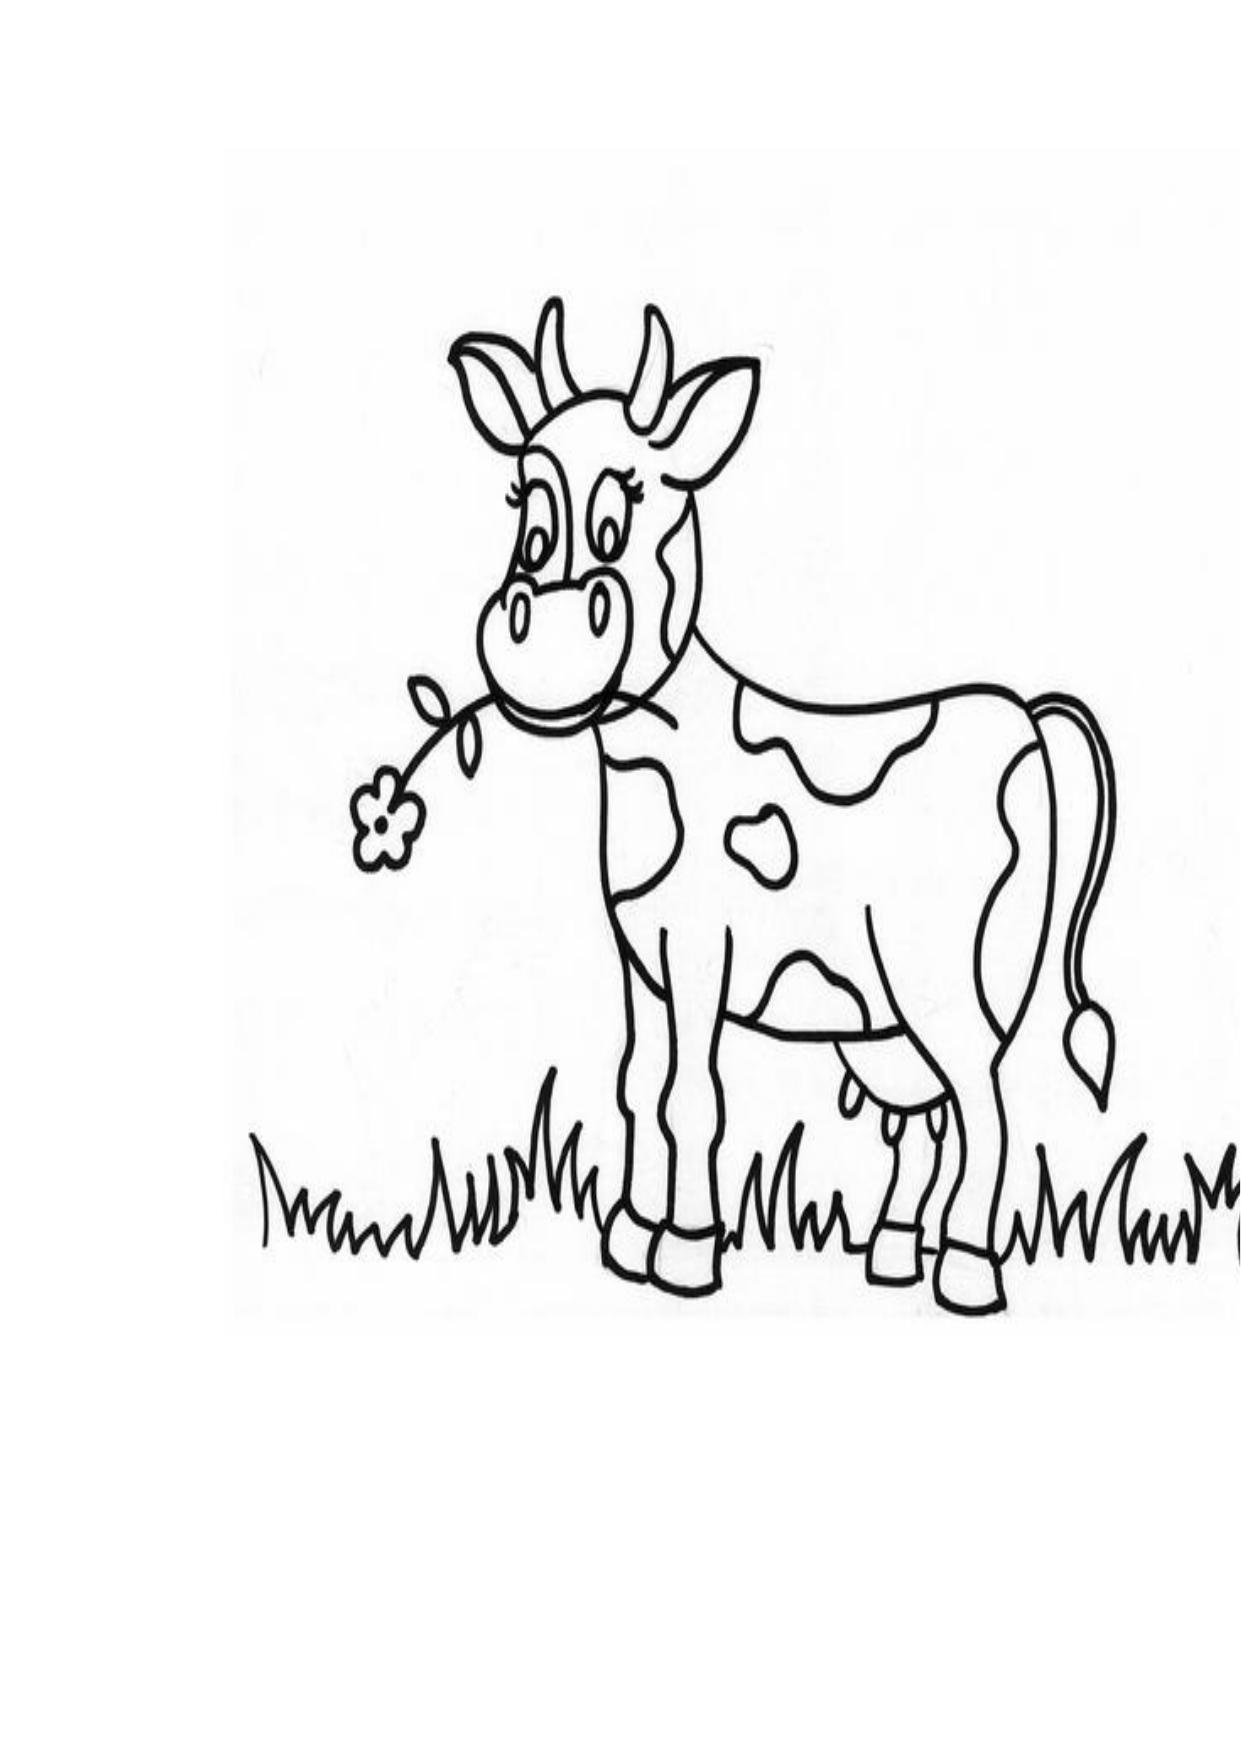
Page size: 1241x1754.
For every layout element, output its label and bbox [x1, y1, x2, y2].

picture [222, 147, 1241, 1334]
